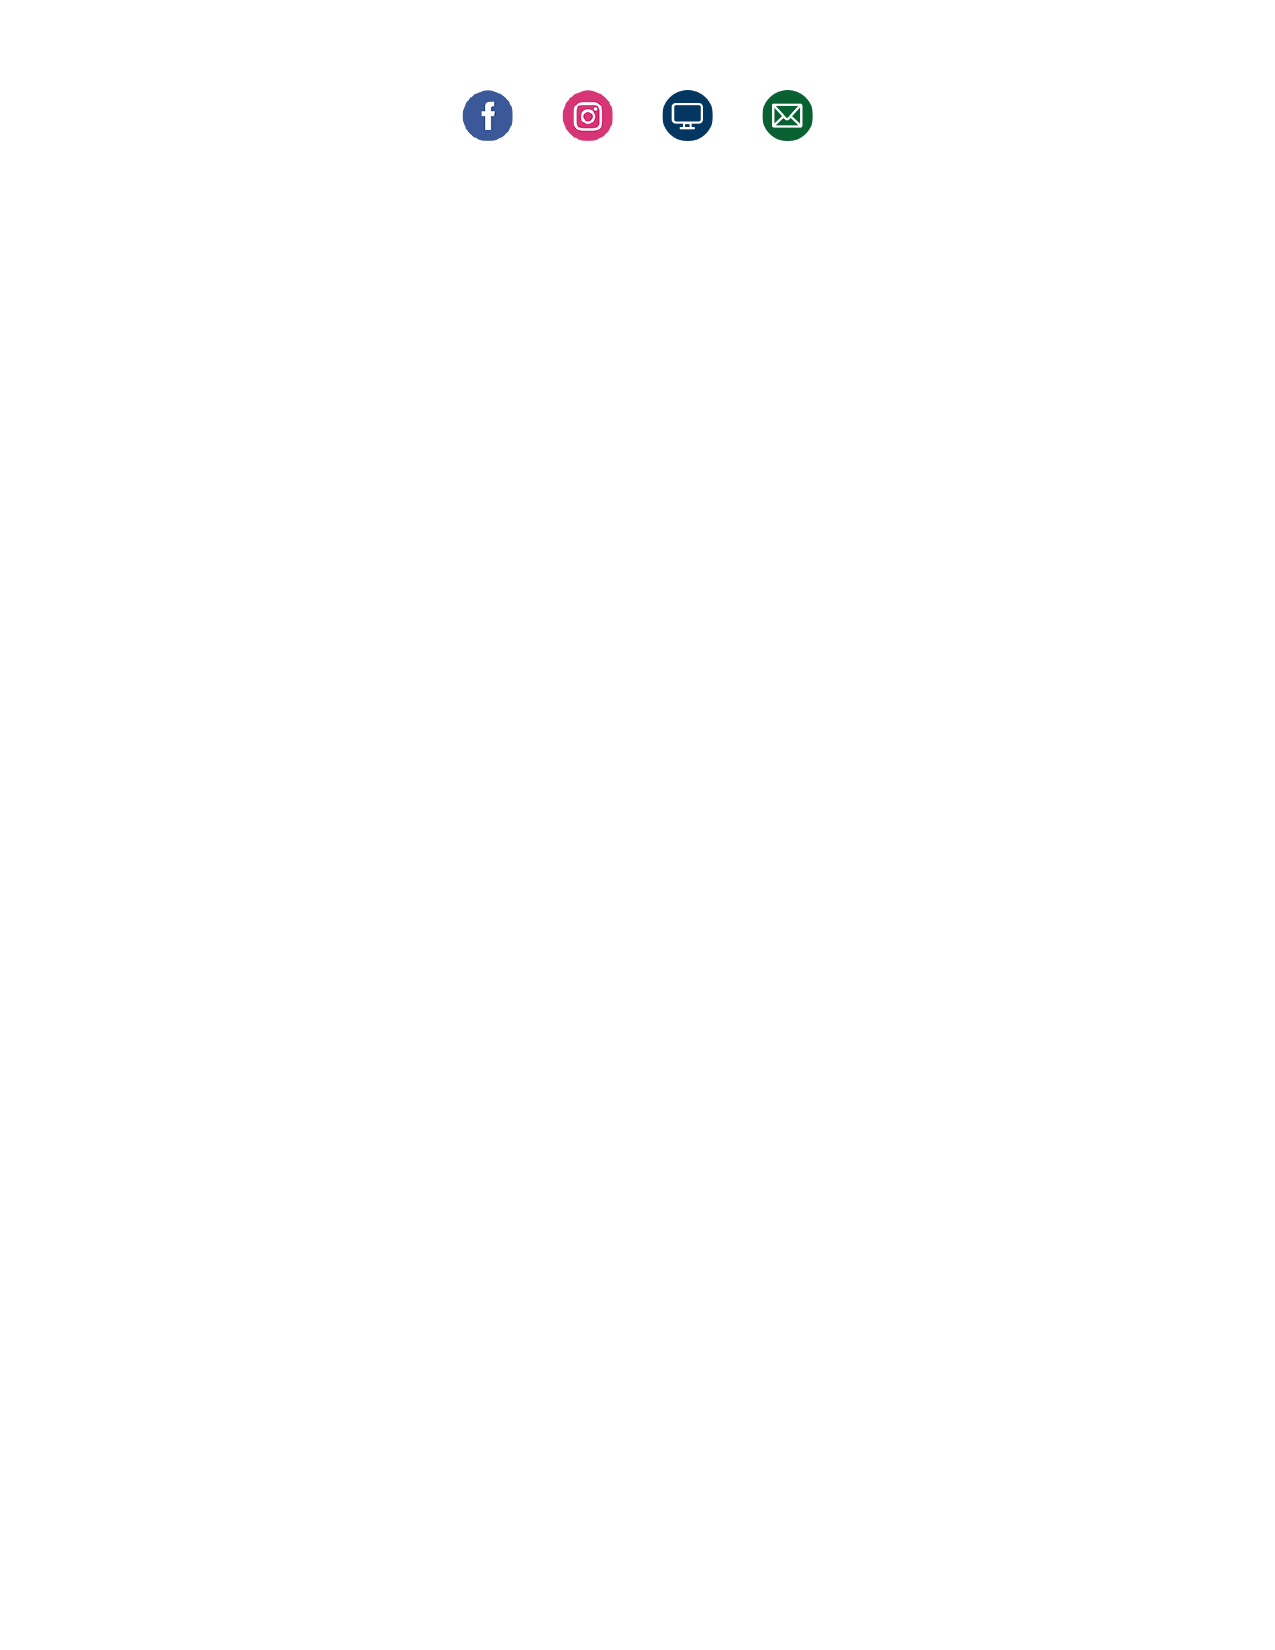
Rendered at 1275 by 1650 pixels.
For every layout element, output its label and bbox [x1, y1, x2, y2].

picture [462, 90, 513, 141]
picture [662, 90, 713, 141]
picture [562, 90, 613, 141]
picture [762, 90, 813, 141]
table_header [75, 75, 1200, 162]
